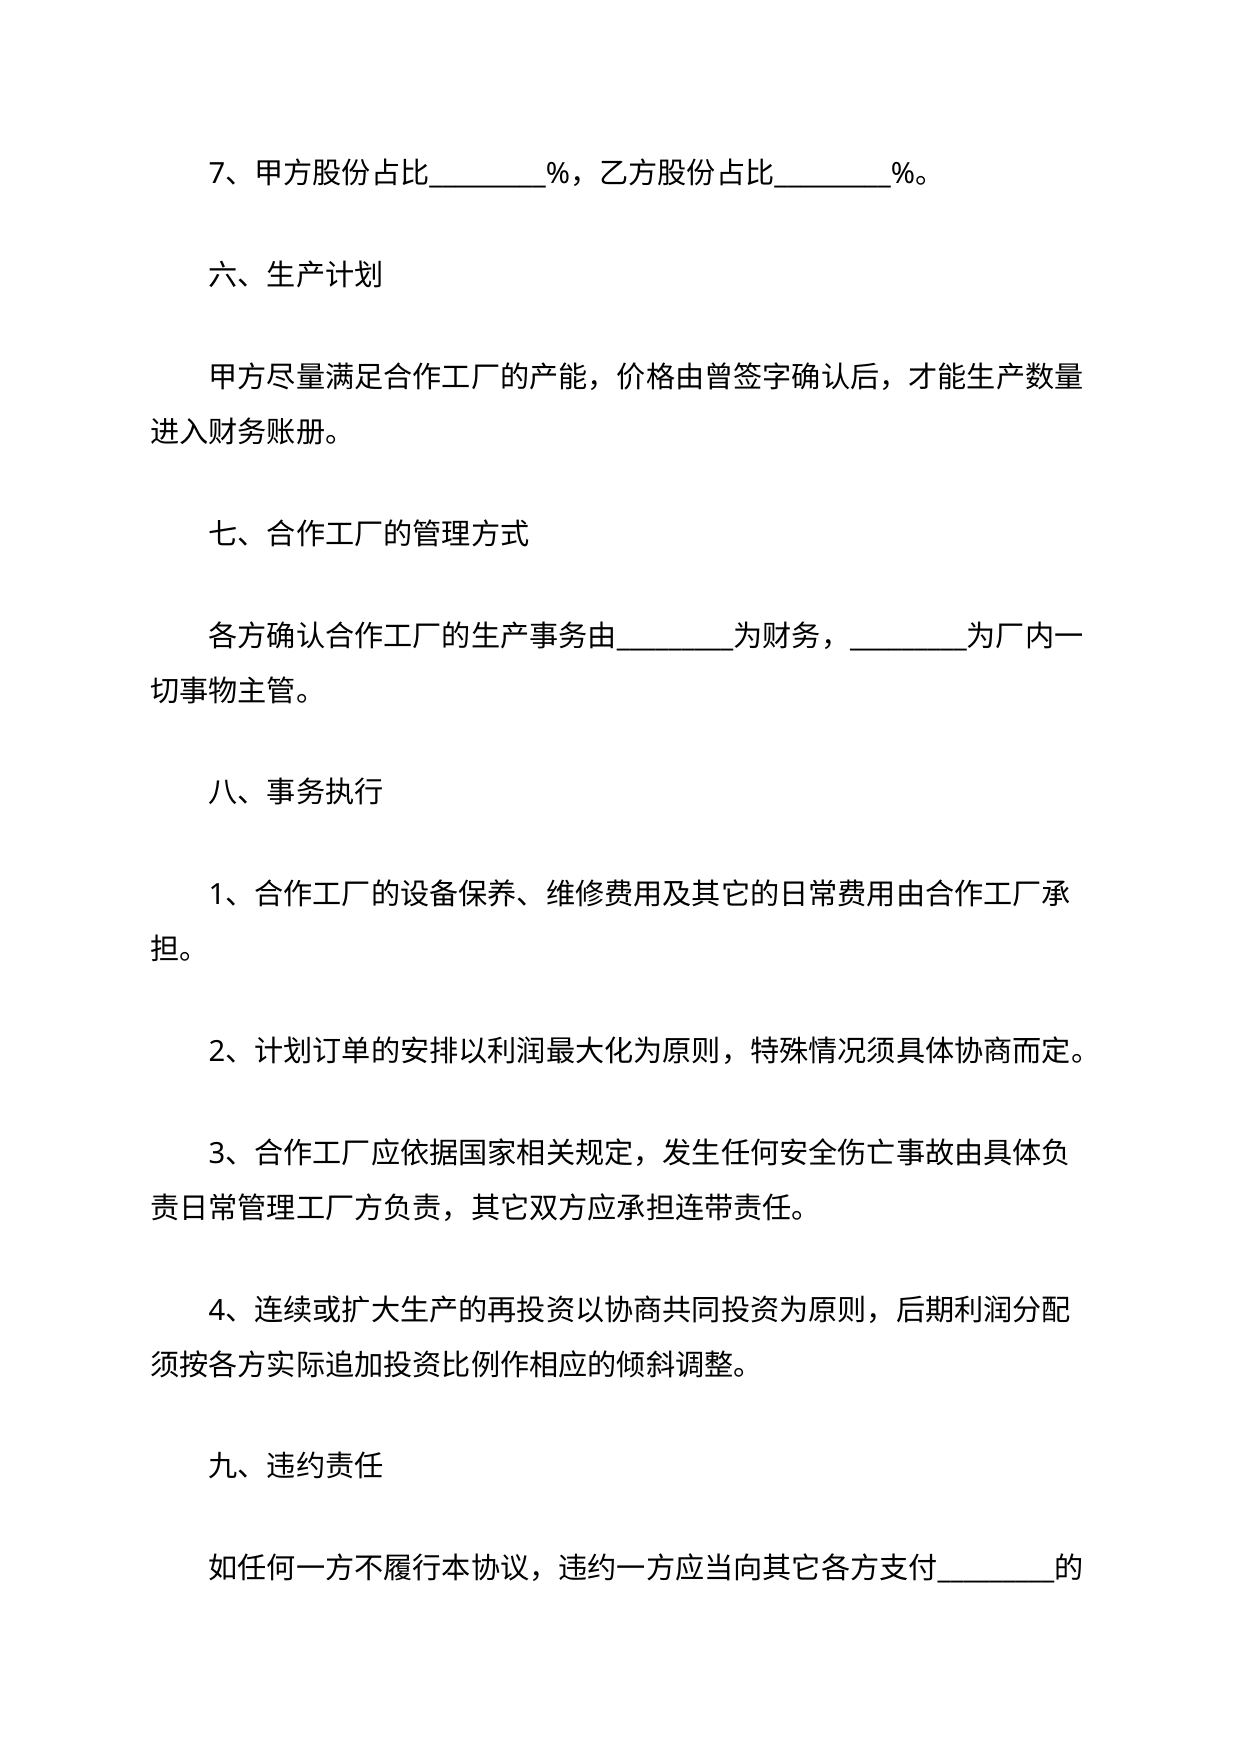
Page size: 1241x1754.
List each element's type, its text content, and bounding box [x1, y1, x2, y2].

text 1、合作工厂的设备保养、维修费用及其它的日常费用由合作工厂承担。 [150, 871, 1090, 968]
text 九、违约责任 [150, 1443, 1090, 1485]
text 7、甲方股份占比_________%，乙方股份占比_________%。 [150, 150, 1090, 192]
text 4、连续或扩大生产的再投资以协商共同投资为原则，后期利润分配须按各方实际追加投资比例作相应的倾斜调整。 [150, 1286, 1090, 1383]
text 各方确认合作工厂的生产事务由_________为财务，_________为厂内一切事物主管。 [150, 612, 1090, 709]
text 六、生产计划 [150, 252, 1090, 294]
text 甲方尽量满足合作工厂的产能，价格由曾签字确认后，才能生产数量进入财务账册。 [150, 354, 1090, 451]
text 七、合作工厂的管理方式 [150, 510, 1090, 553]
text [150, 1545, 1090, 1587]
text 3、合作工厂应依据国家相关规定，发生任何安全伤亡事故由具体负责日常管理工厂方负责，其它双方应承担连带责任。 [150, 1129, 1090, 1227]
text 2、计划订单的安排以利润最大化为原则，特殊情况须具体协商而定。 [150, 1027, 1090, 1070]
text 八、事务执行 [150, 769, 1090, 811]
